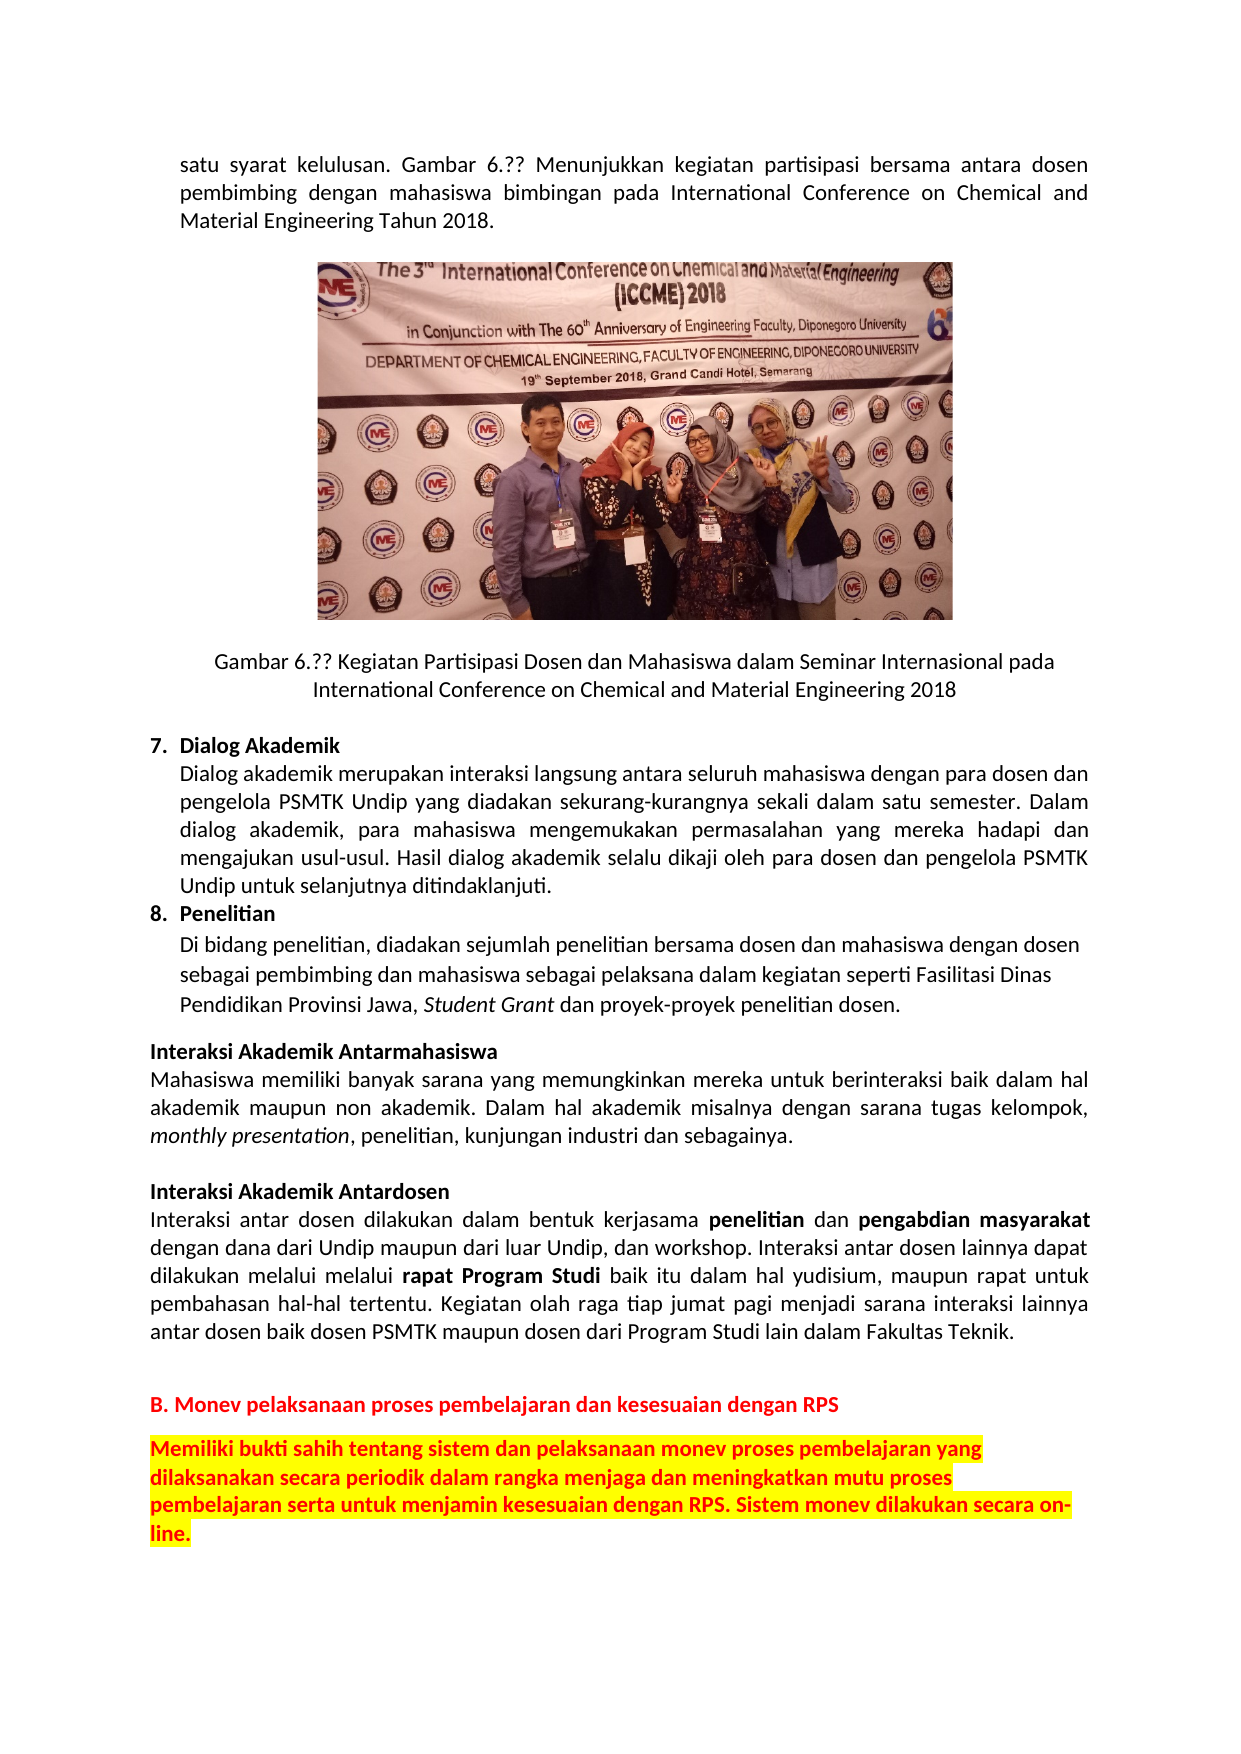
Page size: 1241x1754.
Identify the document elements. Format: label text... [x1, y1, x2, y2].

list Gambar 6.?? Kegiatan Partisipasi Dosen dan Mahasiswa dalam Seminar Internasional pada International Conference on Chemical and Material Engineering 2018 [179, 647, 1090, 703]
list Penelitian [150, 899, 1090, 927]
text Mahasiswa memiliki banyak sarana yang memungkinkan mereka untuk berinteraksi baik dalam hal akademik maupun non akademik. Dalam hal akademik misalnya dengan sarana tugas kelompok, monthly presentation, penelitian, kunjungan industri dan sebagainya. [150, 1065, 1090, 1149]
text Memiliki bukti sahih tentang sistem dan pelaksanaan monev proses pembelajaran yang dilaksanakan secara periodik dalam rangka menjaga dan meningkatkan mutu proses pembelajaran serta untuk menjamin kesesuaian dengan RPS. Sistem monev dilakukan secara on-line. [150, 1434, 1090, 1547]
list Dialog Akademik [150, 731, 1090, 759]
text B. Monev pelaksanaan proses pembelajaran dan kesesuaian dengan RPS [150, 1390, 1090, 1418]
list Di bidang penelitian, diadakan sejumlah penelitian bersama dosen dan mahasiswa dengan dosen sebagai pembimbing dan mahasiswa sebagai pelaksana dalam kegiatan seperti Fasilitasi Dinas Pendidikan Provinsi Jawa, Student Grant dan proyek-proyek penelitian dosen. [179, 930, 1090, 1018]
picture [317, 262, 953, 620]
text Interaksi antar dosen dilakukan dalam bentuk kerjasama penelitian dan pengabdian masyarakat dengan dana dari Undip maupun dari luar Undip, dan workshop. Interaksi antar dosen lainnya dapat dilakukan melalui melalui rapat Program Studi baik itu dalam hal yudisium, maupun rapat untuk pembahasan hal-hal tertentu. Kegiatan olah raga tiap jumat pagi menjadi sarana interaksi lainnya antar dosen baik dosen PSMTK maupun dosen dari Program Studi lain dalam Fakultas Teknik. [150, 1205, 1090, 1345]
text Interaksi Akademik Antardosen [150, 1177, 1090, 1205]
text Interaksi Akademik Antarmahasiswa [150, 1037, 1090, 1065]
text Dialog akademik merupakan interaksi langsung antara seluruh mahasiswa dengan para dosen dan pengelola PSMTK Undip yang diadakan sekurang-kurangnya sekali dalam satu semester. Dalam dialog akademik, para mahasiswa mengemukakan permasalahan yang mereka hadapi dan mengajukan usul-usul. Hasil dialog akademik selalu dikaji oleh para dosen dan pengelola PSMTK Undip untuk selanjutnya ditindaklanjuti. [179, 759, 1090, 899]
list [179, 150, 1090, 234]
